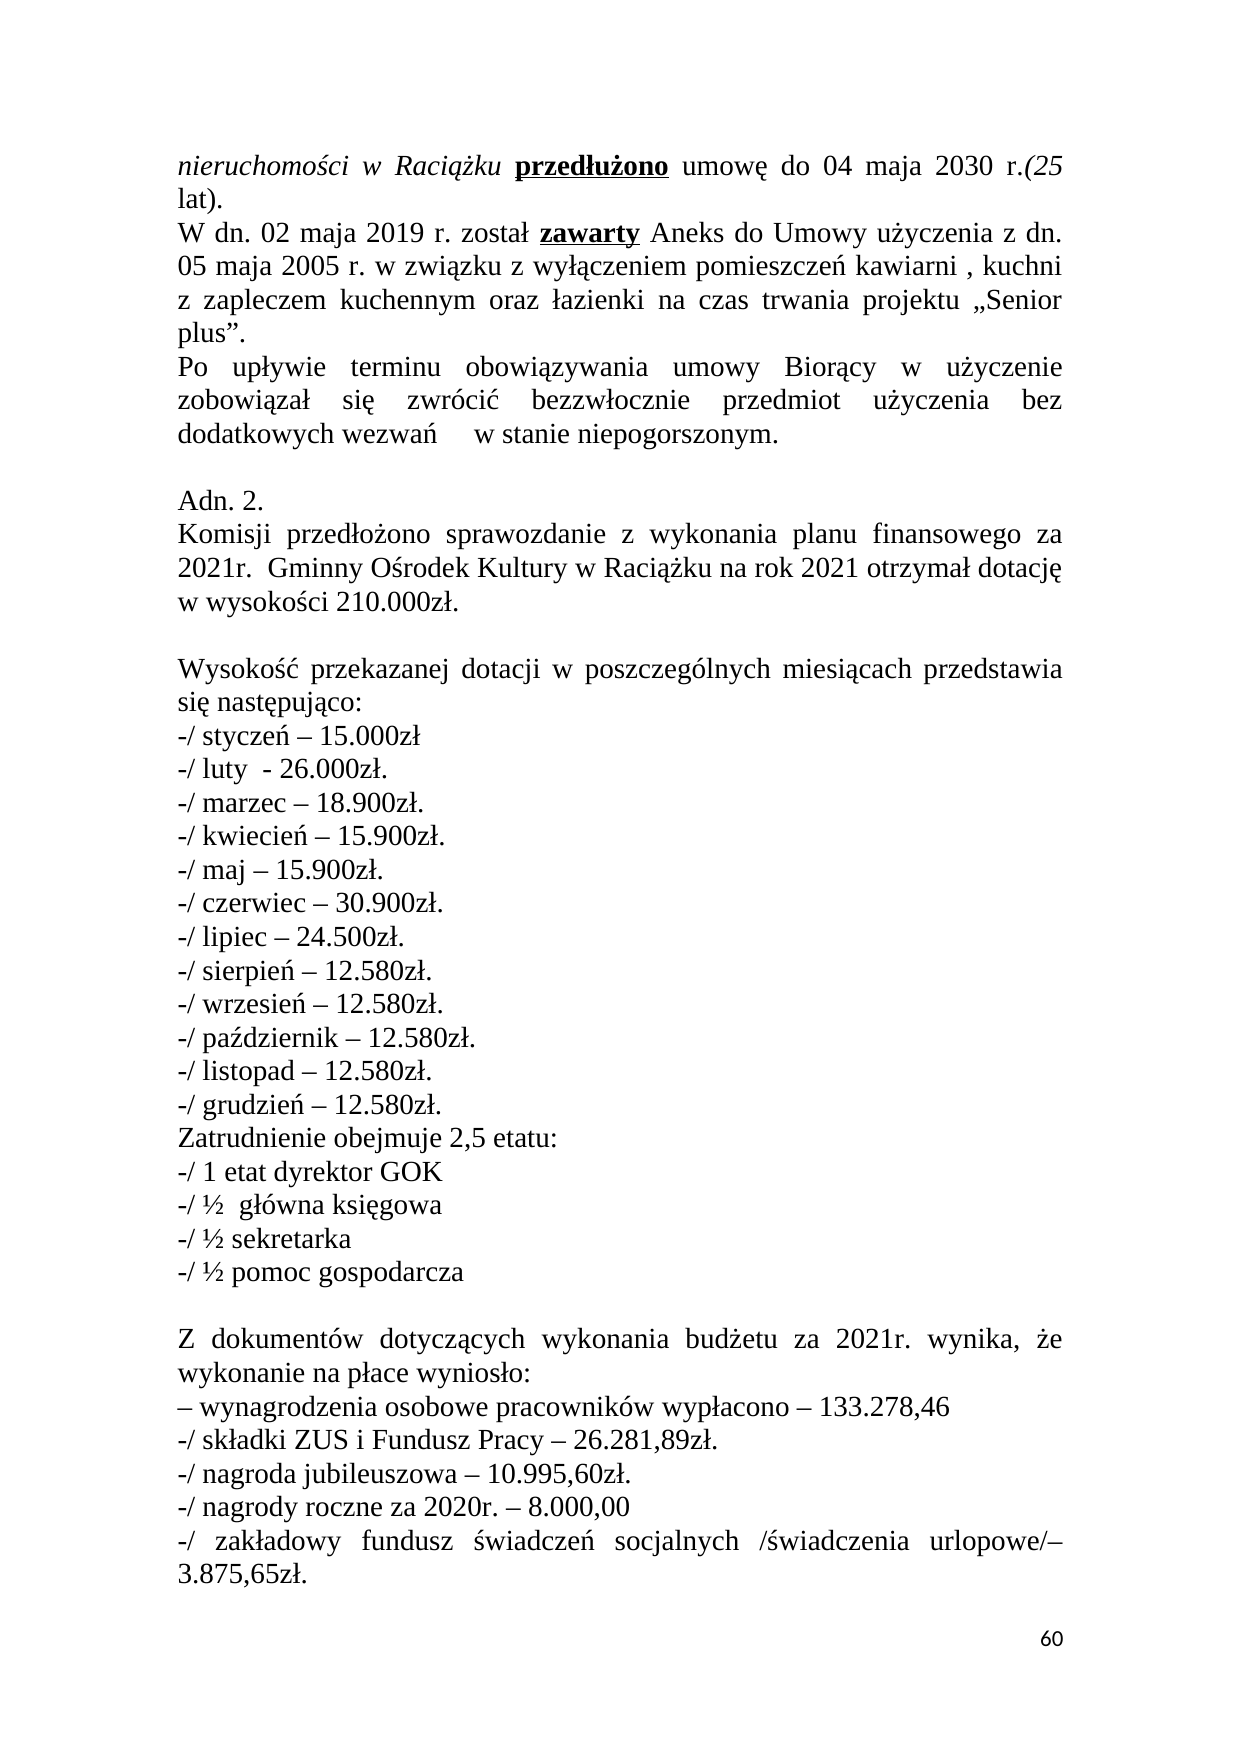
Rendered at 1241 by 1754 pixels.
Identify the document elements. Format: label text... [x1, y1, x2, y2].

text -/ styczeń – 15.000zł [177, 718, 1063, 751]
text – wynagrodzenia osobowe pracowników wypłacono – 133.278,46 [177, 1389, 1063, 1422]
text -/ marzec – 18.900zł. [177, 785, 1063, 818]
text -/ lipiec – 24.500zł. [177, 919, 1063, 953]
text -/ wrzesień – 12.580zł. [177, 986, 1063, 1020]
text -/ sierpień – 12.580zł. [177, 953, 1063, 986]
text -/ kwiecień – 15.900zł. [177, 818, 1063, 852]
text W dn. 02 maja 2019 r. został zawarty Aneks do Umowy użyczenia z dn. 05 maja 2005 r. w związku z wyłączeniem pomieszczeń kawiarni , kuchni z zapleczem kuchennym oraz łazienki na czas trwania projektu „Senior plus”. [177, 215, 1063, 349]
text -/ zakładowy fundusz świadczeń socjalnych /świadczenia urlopowe/– 3.875,65zł. [177, 1523, 1063, 1590]
text -/ listopad – 12.580zł. [177, 1053, 1063, 1087]
text -/ składki ZUS i Fundusz Pracy – 26.281,89zł. [177, 1422, 1063, 1456]
text -/ ½ sekretarka [177, 1221, 1063, 1254]
text Po upływie terminu obowiązywania umowy Biorący w użyczenie zobowiązał się zwrócić bezzwłocznie przedmiot użyczenia bez dodatkowych wezwań w stanie niepogorszonym. [177, 349, 1063, 449]
text -/ grudzień – 12.580zł. [177, 1087, 1063, 1120]
text -/ nagroda jubileuszowa – 10.995,60zł. [177, 1456, 1063, 1489]
text -/ ½ główna księgowa [177, 1187, 1063, 1221]
text -/ 1 etat dyrektor GOK [177, 1154, 1063, 1187]
text Komisji przedłożono sprawozdanie z wykonania planu finansowego za 2021r. Gminny Ośrodek Kultury w Raciążku na rok 2021 otrzymał dotację w wysokości 210.000zł. [177, 517, 1063, 617]
text -/ październik – 12.580zł. [177, 1020, 1063, 1053]
text Zatrudnienie obejmuje 2,5 etatu: [177, 1120, 1063, 1154]
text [177, 148, 1063, 215]
text -/ nagrody roczne za 2020r. – 8.000,00 [177, 1489, 1063, 1523]
text -/ czerwiec – 30.900zł. [177, 886, 1063, 919]
text Wysokość przekazanej dotacji w poszczególnych miesiącach przedstawia się następująco: [177, 651, 1063, 718]
text -/ ½ pomoc gospodarcza [177, 1254, 1063, 1288]
text Z dokumentów dotyczących wykonania budżetu za 2021r. wynika, że wykonanie na płace wyniosło: [177, 1322, 1063, 1389]
text -/ maj – 15.900zł. [177, 852, 1063, 886]
text -/ luty - 26.000zł. [177, 751, 1063, 785]
text Adn. 2. [177, 483, 1063, 517]
